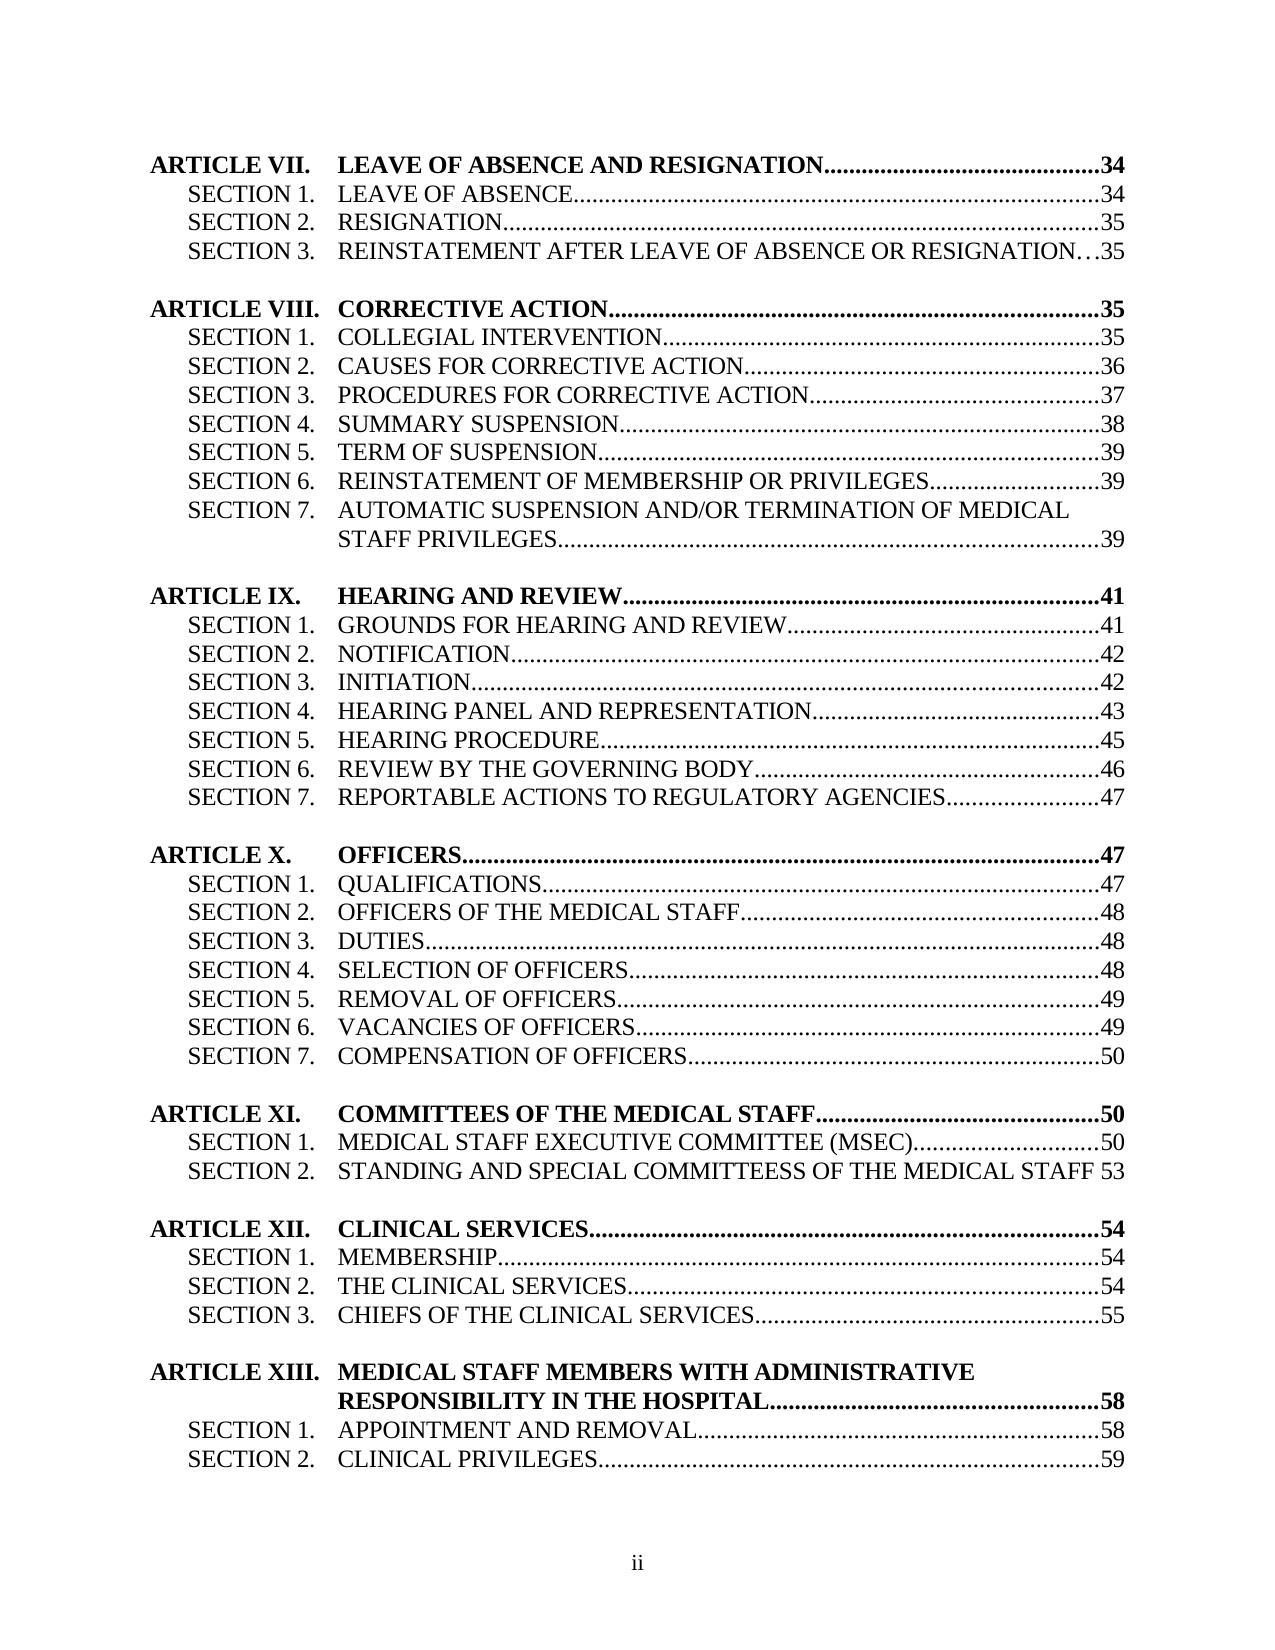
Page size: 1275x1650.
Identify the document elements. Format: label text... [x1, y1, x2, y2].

text SECTION 6. VACANCIES OF OFFICERS 49 [187, 1012, 1125, 1041]
text SECTION 1. MEMBERSHIP 54 [187, 1242, 1125, 1271]
text SECTION 3. DUTIES 48 [187, 926, 1125, 955]
text SECTION 6. REINSTATEMENT OF MEMBERSHIP OR PRIVILEGES 39 [187, 466, 1125, 495]
text SECTION 7. AUTOMATIC SUSPENSION AND/OR TERMINATION OF MEDICAL STAFF PRIVILEGES 39 [187, 495, 1125, 552]
text SECTION 2. RESIGNATION 35 [187, 207, 1125, 236]
text SECTION 1. APPOINTMENT AND REMOVAL 58 [187, 1415, 1125, 1444]
text SECTION 7. REPORTABLE ACTIONS TO REGULATORY AGENCIES 47 [187, 782, 1125, 811]
text ARTICLE XIII. MEDICAL STAFF MEMBERS WITH ADMINISTRATIVE RESPONSIBILITY IN THE HOSPITAL 58 [150, 1357, 1125, 1415]
text SECTION 6. REVIEW BY THE GOVERNING BODY 46 [187, 754, 1125, 782]
text ARTICLE XII. CLINICAL SERVICES 54 [150, 1214, 1125, 1242]
text SECTION 3. REINSTATEMENT AFTER LEAVE OF ABSENCE OR RESIGNATION 35 [187, 236, 1125, 265]
text SECTION 5. HEARING PROCEDURE 45 [187, 725, 1125, 754]
text SECTION 5. TERM OF SUSPENSION 39 [187, 437, 1125, 466]
text SECTION 3. CHIEFS OF THE CLINICAL SERVICES 55 [187, 1300, 1125, 1329]
text SECTION 1. QUALIFICATIONS 47 [187, 869, 1125, 897]
text SECTION 2. OFFICERS OF THE MEDICAL STAFF 48 [187, 897, 1125, 926]
text SECTION 3. PROCEDURES FOR CORRECTIVE ACTION 37 [187, 380, 1125, 409]
text SECTION 2. CAUSES FOR CORRECTIVE ACTION 36 [187, 351, 1125, 380]
text SECTION 2. STANDING AND SPECIAL COMMITTEESS OF THE MEDICAL STAFF 53 [187, 1156, 1125, 1185]
text SECTION 1. LEAVE OF ABSENCE 34 [187, 179, 1125, 207]
text SECTION 4. SUMMARY SUSPENSION 38 [187, 409, 1125, 437]
text ARTICLE XI. COMMITTEES OF THE MEDICAL STAFF 50 [150, 1099, 1125, 1127]
text SECTION 2. CLINICAL PRIVILEGES 59 [187, 1444, 1125, 1472]
text SECTION 3. INITIATION 42 [187, 667, 1125, 696]
text ARTICLE X. OFFICERS 47 [150, 840, 1125, 869]
text SECTION 4. SELECTION OF OFFICERS 48 [187, 955, 1125, 984]
text SECTION 4. HEARING PANEL AND REPRESENTATION 43 [187, 696, 1125, 725]
text ARTICLE VIII. CORRECTIVE ACTION 35 [150, 294, 1125, 322]
text SECTION 2. NOTIFICATION 42 [187, 639, 1125, 667]
text SECTION 2. THE CLINICAL SERVICES 54 [187, 1271, 1125, 1300]
text SECTION 1. COLLEGIAL INTERVENTION 35 [187, 322, 1125, 351]
text ARTICLE VII. LEAVE OF ABSENCE AND RESIGNATION 34 [150, 150, 1125, 179]
text ARTICLE IX. HEARING AND REVIEW 41 [150, 581, 1125, 610]
text SECTION 1. GROUNDS FOR HEARING AND REVIEW 41 [187, 610, 1125, 639]
text SECTION 1. MEDICAL STAFF EXECUTIVE COMMITTEE (MSEC) 50 [187, 1127, 1125, 1156]
text SECTION 5. REMOVAL OF OFFICERS 49 [187, 984, 1125, 1012]
text SECTION 7. COMPENSATION OF OFFICERS 50 [187, 1041, 1125, 1070]
